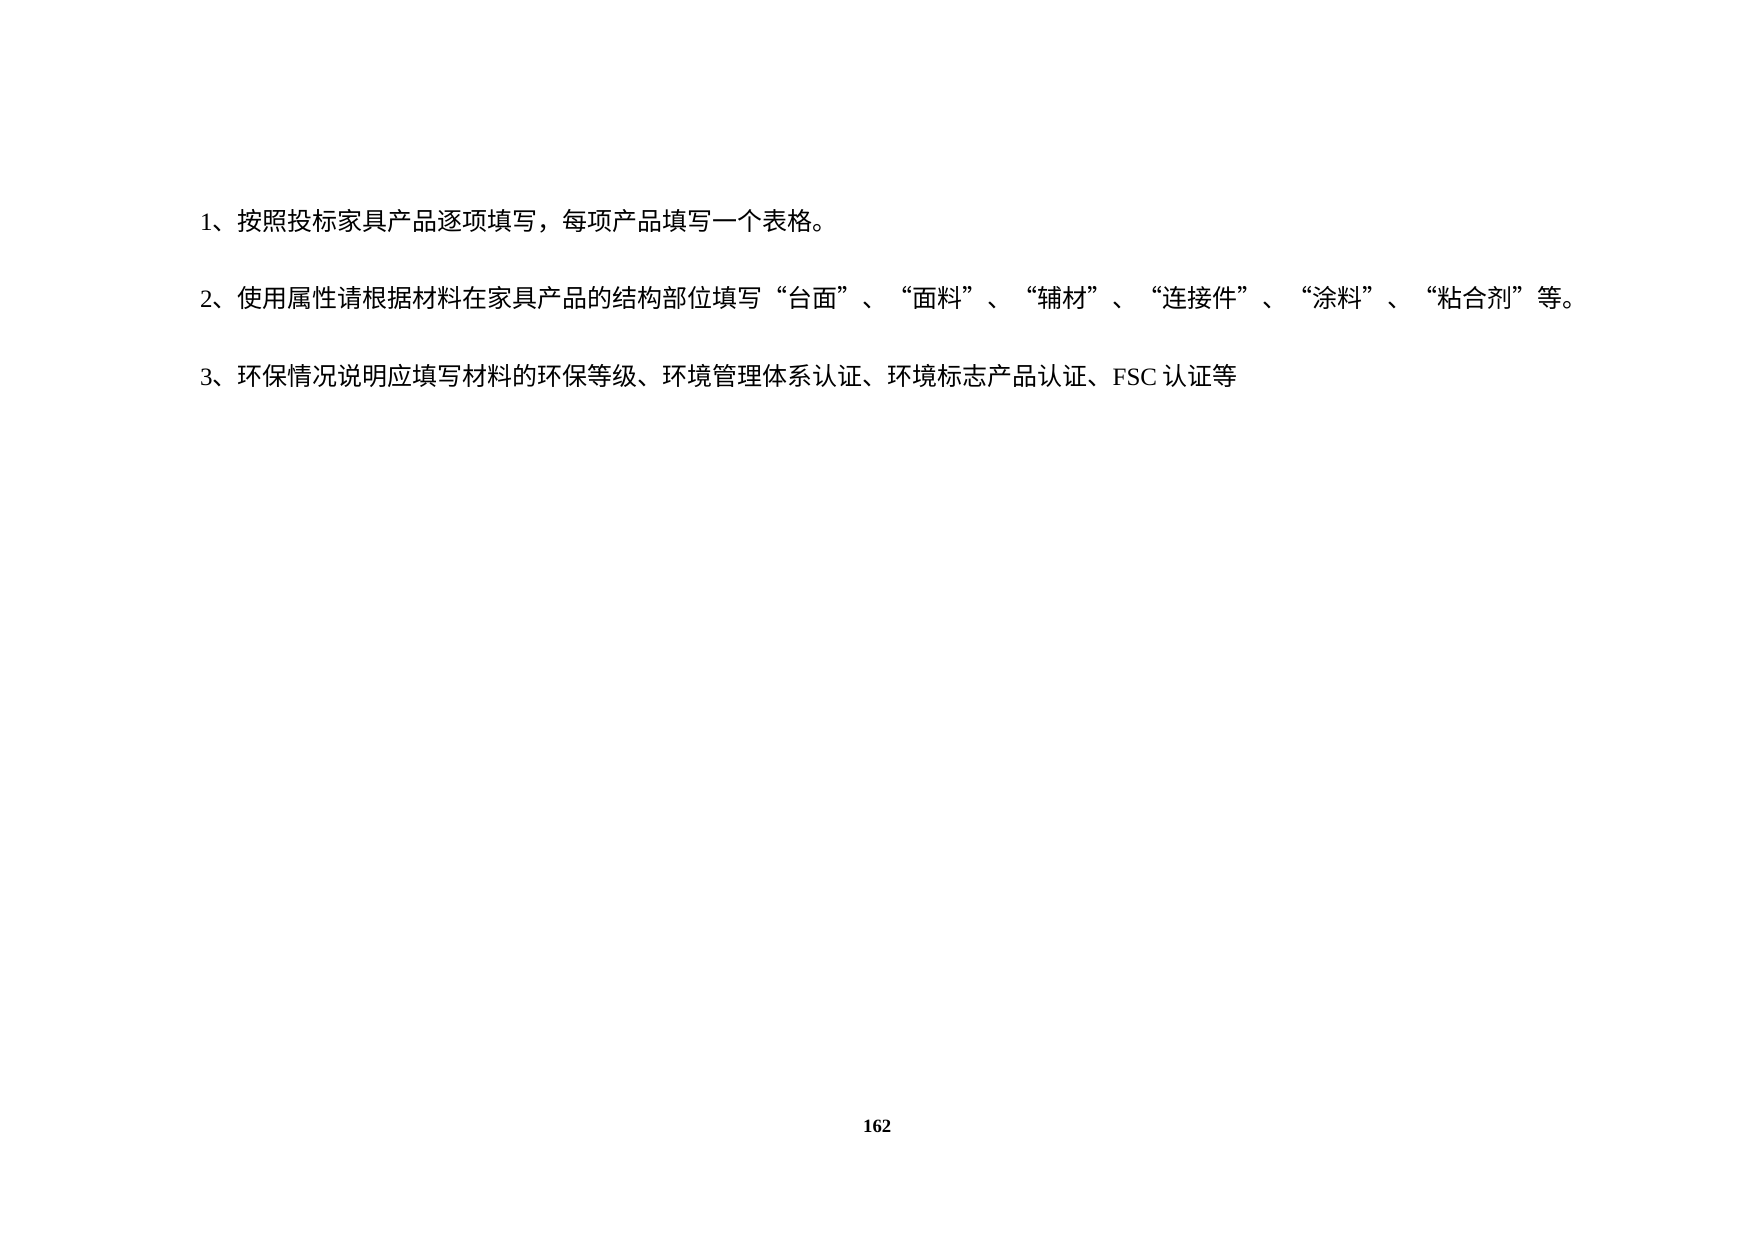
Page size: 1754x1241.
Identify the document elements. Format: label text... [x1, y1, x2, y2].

list 1、按照投标家具产品逐项填写，每项产品填写一个表格。 [150, 189, 1604, 249]
list 2、使用属性请根据材料在家具产品的结构部位填写“台面”、“面料”、“辅材”、“连接件”、“涂料”、“粘合剂”等。 [150, 267, 1604, 326]
list 3、环保情况说明应填写材料的环保等级、环境管理体系认证、环境标志产品认证、FSC认证等 [150, 344, 1604, 404]
